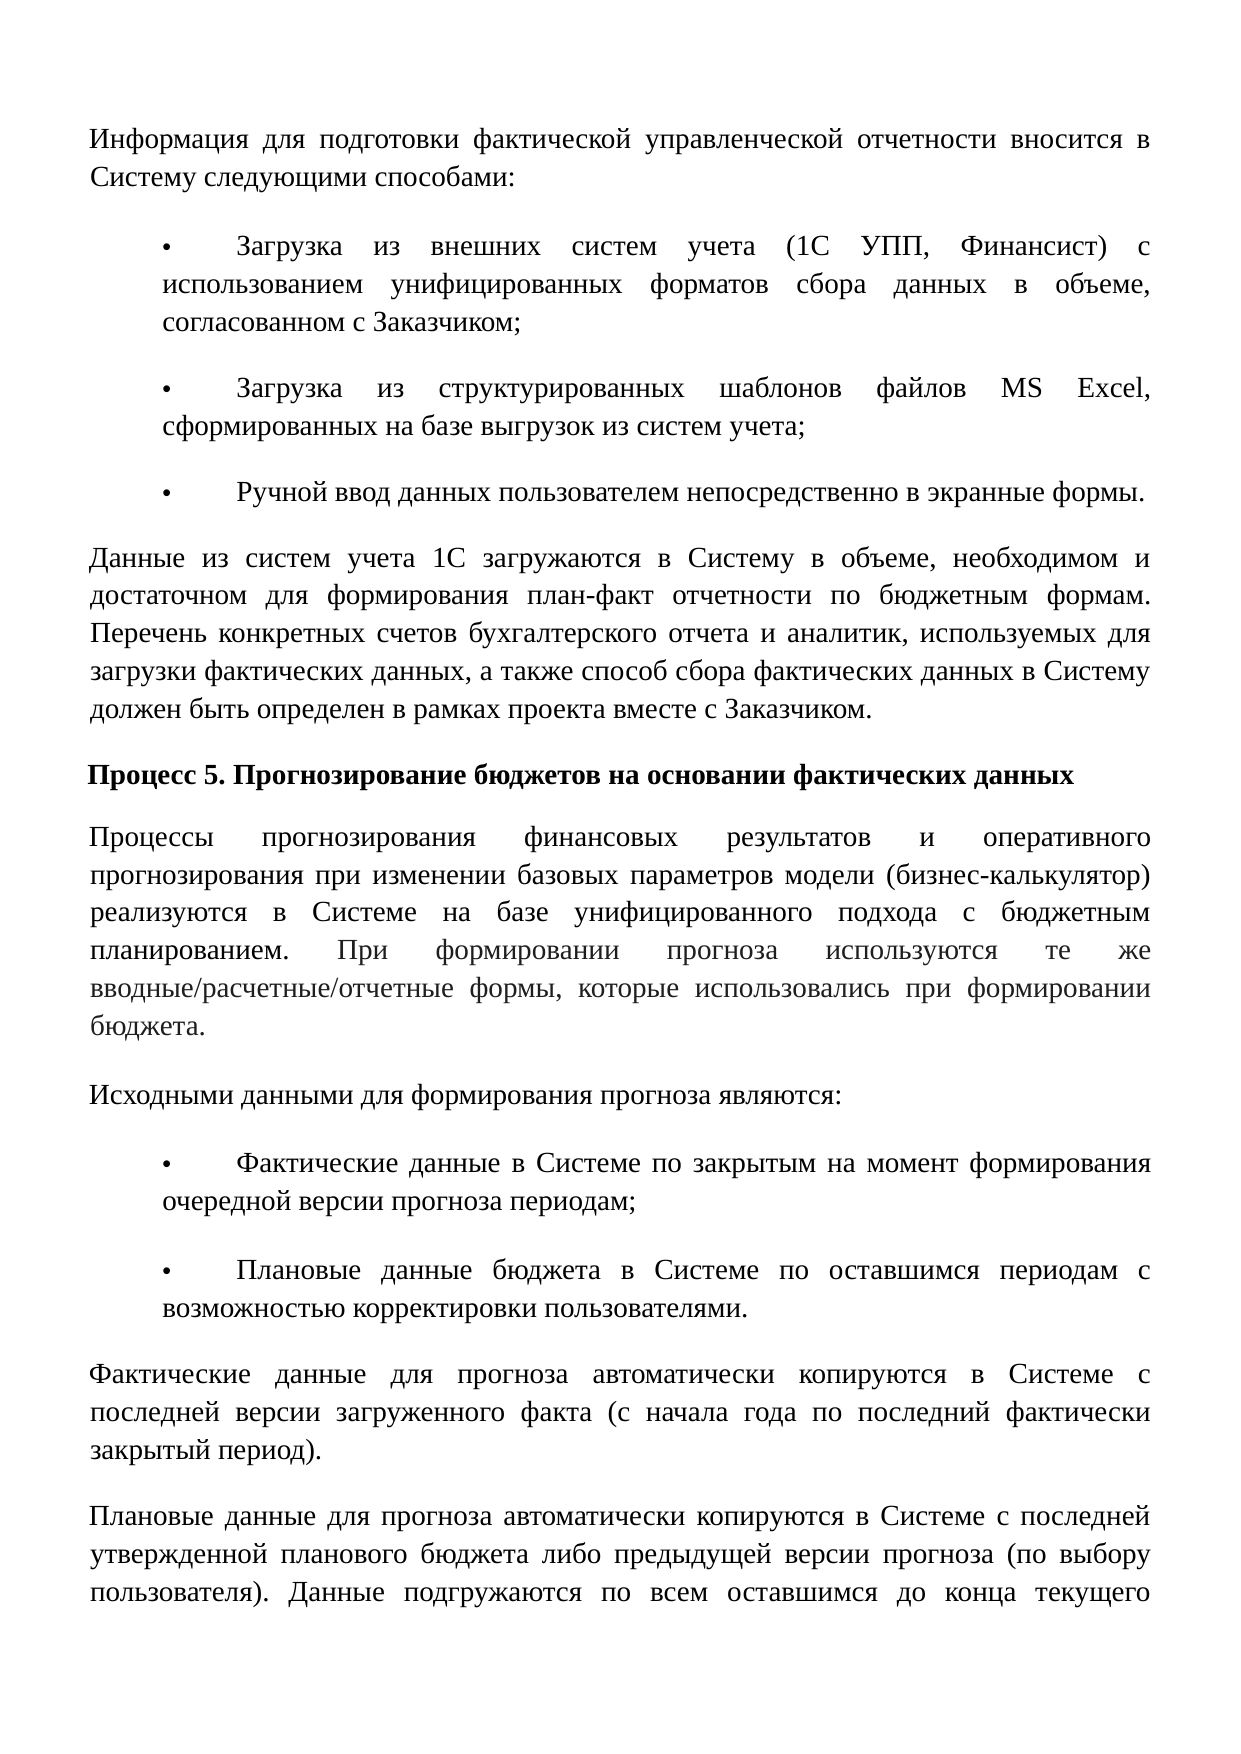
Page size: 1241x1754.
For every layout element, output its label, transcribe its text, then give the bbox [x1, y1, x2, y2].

text Процесс 5. Прогнозирование бюджетов на основании фактических данных [87, 757, 1152, 791]
list Загрузка из внешних систем учета (1С УПП, Финансист) с использованием унифицированных форматов сбора данных в объеме, согласованном с Заказчиком; [162, 228, 1152, 337]
list Ручной ввод данных пользователем непосредственно в экранные формы. [162, 474, 1152, 507]
list Фактические данные в Системе по закрытым на момент формирования очередной версии прогноза периодам; [162, 1146, 1152, 1217]
text Процессы прогнозирования финансовых результатов и оперативного прогнозирования при изменении базовых параметров модели (бизнес-калькулятор) реализуются в Системе на базе унифицированного подхода с бюджетным планированием. При формировании прогноза используются те же вводные/расчетные/отчетные формы, которые использовались при формировании бюджета. [89, 819, 1152, 1042]
text Исходными данными для формирования прогноза являются: [89, 1077, 1152, 1110]
text Данные из систем учета 1С загружаются в Систему в объеме, необходимом и достаточном для формирования план-факт отчетности по бюджетным формам. Перечень конкретных счетов бухгалтерского отчета и аналитик, используемых для загрузки фактических данных, а также способ сбора фактических данных в Систему должен быть определен в рамках проекта вместе с Заказчиком. [89, 540, 1152, 724]
text Информация для подготовки фактической управленческой отчетности вносится в Систему следующими способами: [89, 122, 1152, 193]
list Плановые данные бюджета в Системе по оставшимся периодам с возможностью корректировки пользователями. [162, 1252, 1152, 1323]
text Фактические данные для прогноза автоматически копируются в Системе с последней версии загруженного факта (с начала года по последний фактически закрытый период). [89, 1356, 1152, 1465]
list Загрузка из структурированных шаблонов файлов MS Excel, сформированных на базе выгрузок из систем учета; [162, 370, 1152, 441]
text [89, 1498, 1152, 1607]
